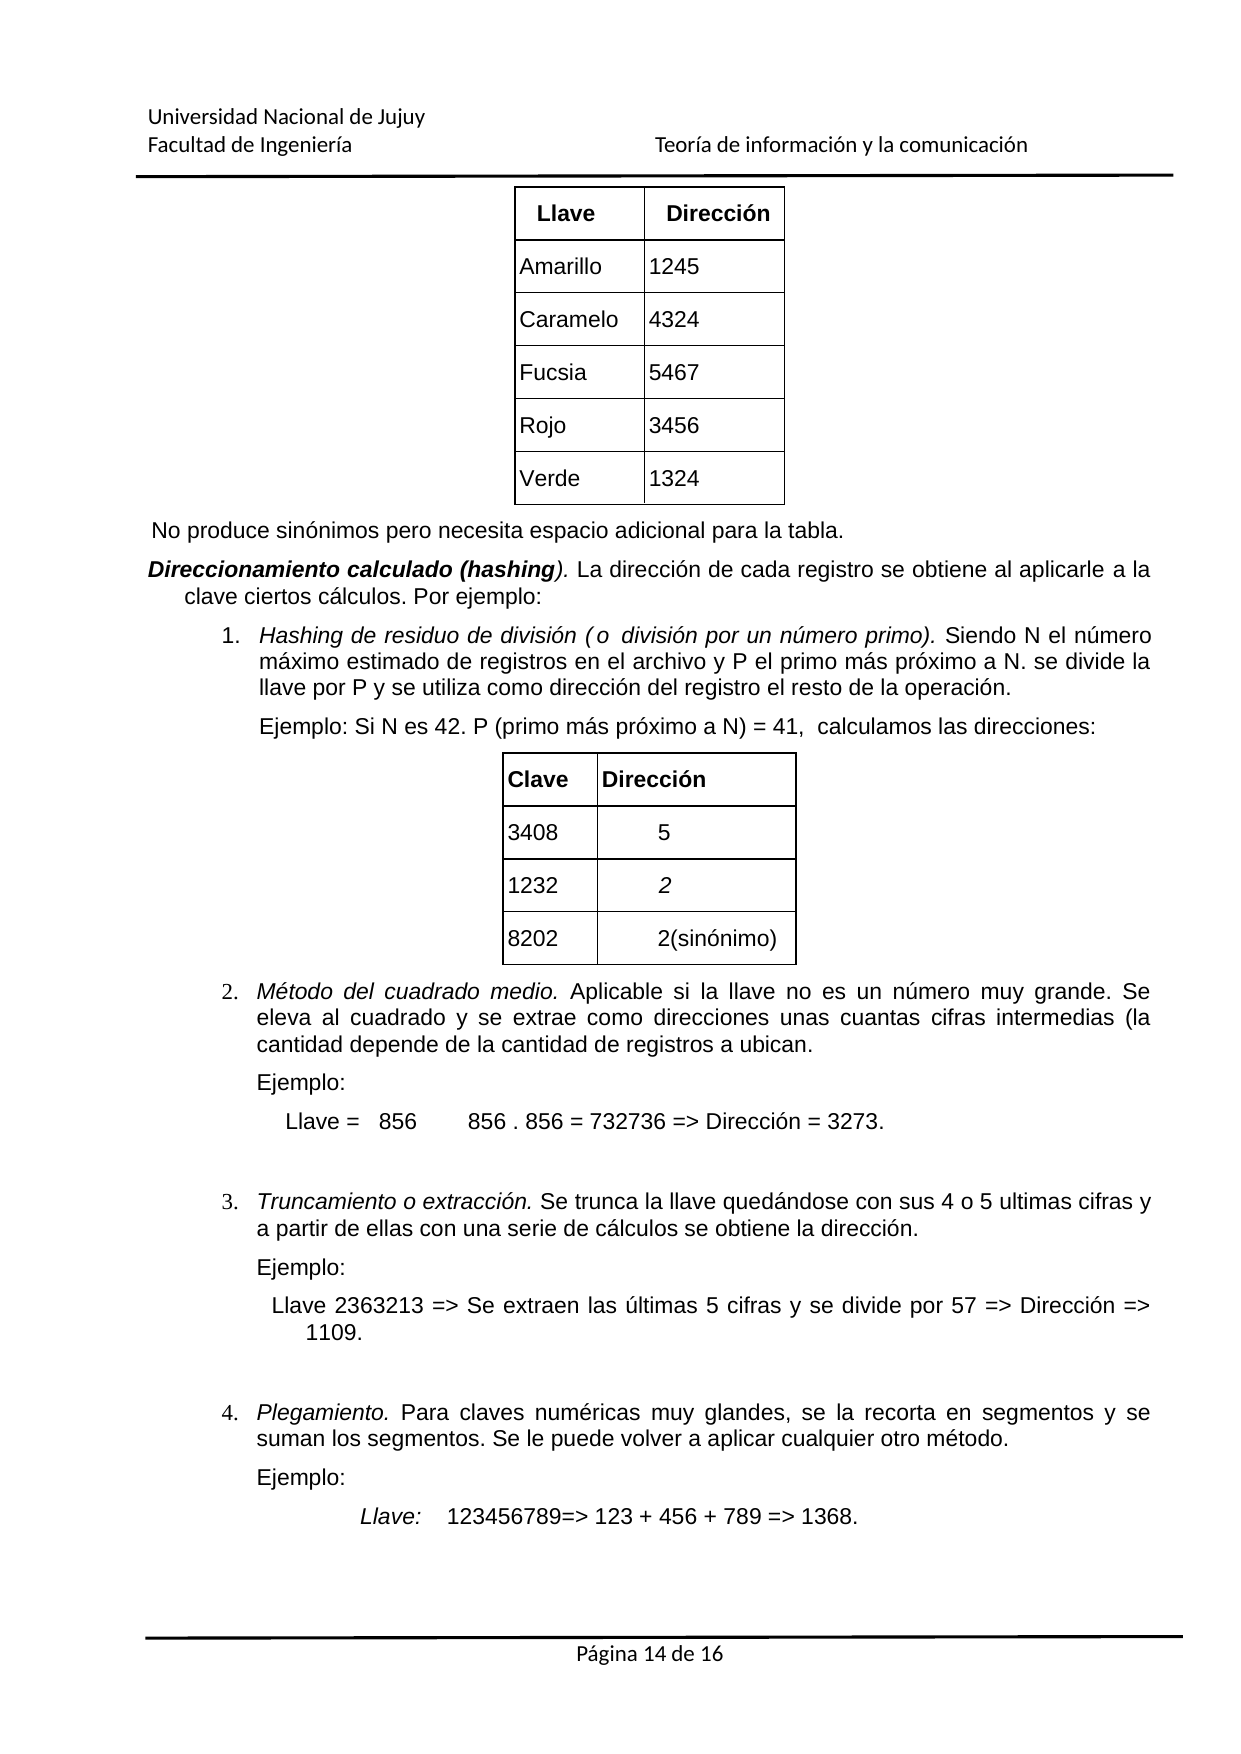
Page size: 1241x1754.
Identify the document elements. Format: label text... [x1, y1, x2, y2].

text Ejemplo: Si N es 42. P (primo más próximo a N) = 41, calculamos las direcciones: [259, 713, 1152, 739]
list Método del cuadrado medio. Aplicable si la llave no es un número muy grande. Se eleva al cuadrado y se extrae como direcciones unas cuantas cifras intermedias (la cantidad depende de la cantidad de registros a ubican. [221, 978, 1152, 1057]
table_cell 5 [598, 807, 795, 858]
text Ejemplo: [256, 1464, 1152, 1491]
table_cell Amarillo [516, 241, 644, 292]
text No produce sinónimos pero necesita espacio adicional para la tabla. [151, 517, 1152, 544]
table_cell 1232 [504, 860, 597, 911]
text Ejemplo: [256, 1069, 1152, 1096]
table_cell 3456 [645, 399, 784, 451]
table_header Dirección [645, 188, 784, 239]
list Plegamiento. Para claves numéricas muy glandes, se la recorta en segmentos y se suman los segmentos. Se le puede volver a aplicar cualquier otro método. [221, 1399, 1152, 1452]
table_cell 2 [598, 860, 795, 911]
table_cell 2(sinónimo) [598, 912, 795, 964]
text Llave = 856 856 . 856 = 732736 => Dirección = 3273. [221, 1108, 1152, 1134]
table_header Dirección [598, 754, 795, 805]
text Direccionamiento calculado (hashing). La dirección de cada registro se obtiene al aplicarle a la clave ciertos cálculos. Por ejemplo: [148, 556, 1151, 609]
table_cell 3408 [504, 807, 597, 858]
table_header Llave [516, 188, 644, 239]
table_cell 5467 [645, 346, 784, 398]
table_cell Fucsia [516, 346, 644, 398]
text Llave: 123456789=> 123 + 456 + 789 => 1368. [360, 1503, 1152, 1529]
table_header Clave [504, 754, 597, 805]
table_cell Caramelo [516, 293, 644, 345]
text Ejemplo: [256, 1254, 1152, 1280]
table_cell 1245 [645, 241, 784, 292]
table_cell Verde [516, 452, 644, 503]
list Hashing de residuo de división (o división por un número primo). Siendo N el número máximo estimado de registros en el archivo y P el primo más próximo a N. se divide la llave por P y se utiliza como dirección del registro el resto de la operación. [221, 622, 1152, 701]
table_cell 1324 [645, 452, 784, 503]
text Llave 2363213 => Se extraen las últimas 5 cifras y se divide por 57 => Dirección => 1109. [271, 1292, 1152, 1345]
list Truncamiento o extracción. Se trunca la llave quedándose con sus 4 o 5 ultimas cifras y a partir de ellas con una serie de cálculos se obtiene la dirección. [221, 1188, 1152, 1241]
table_cell 8202 [504, 912, 597, 964]
table_cell 4324 [645, 293, 784, 345]
table_cell Rojo [516, 399, 644, 451]
